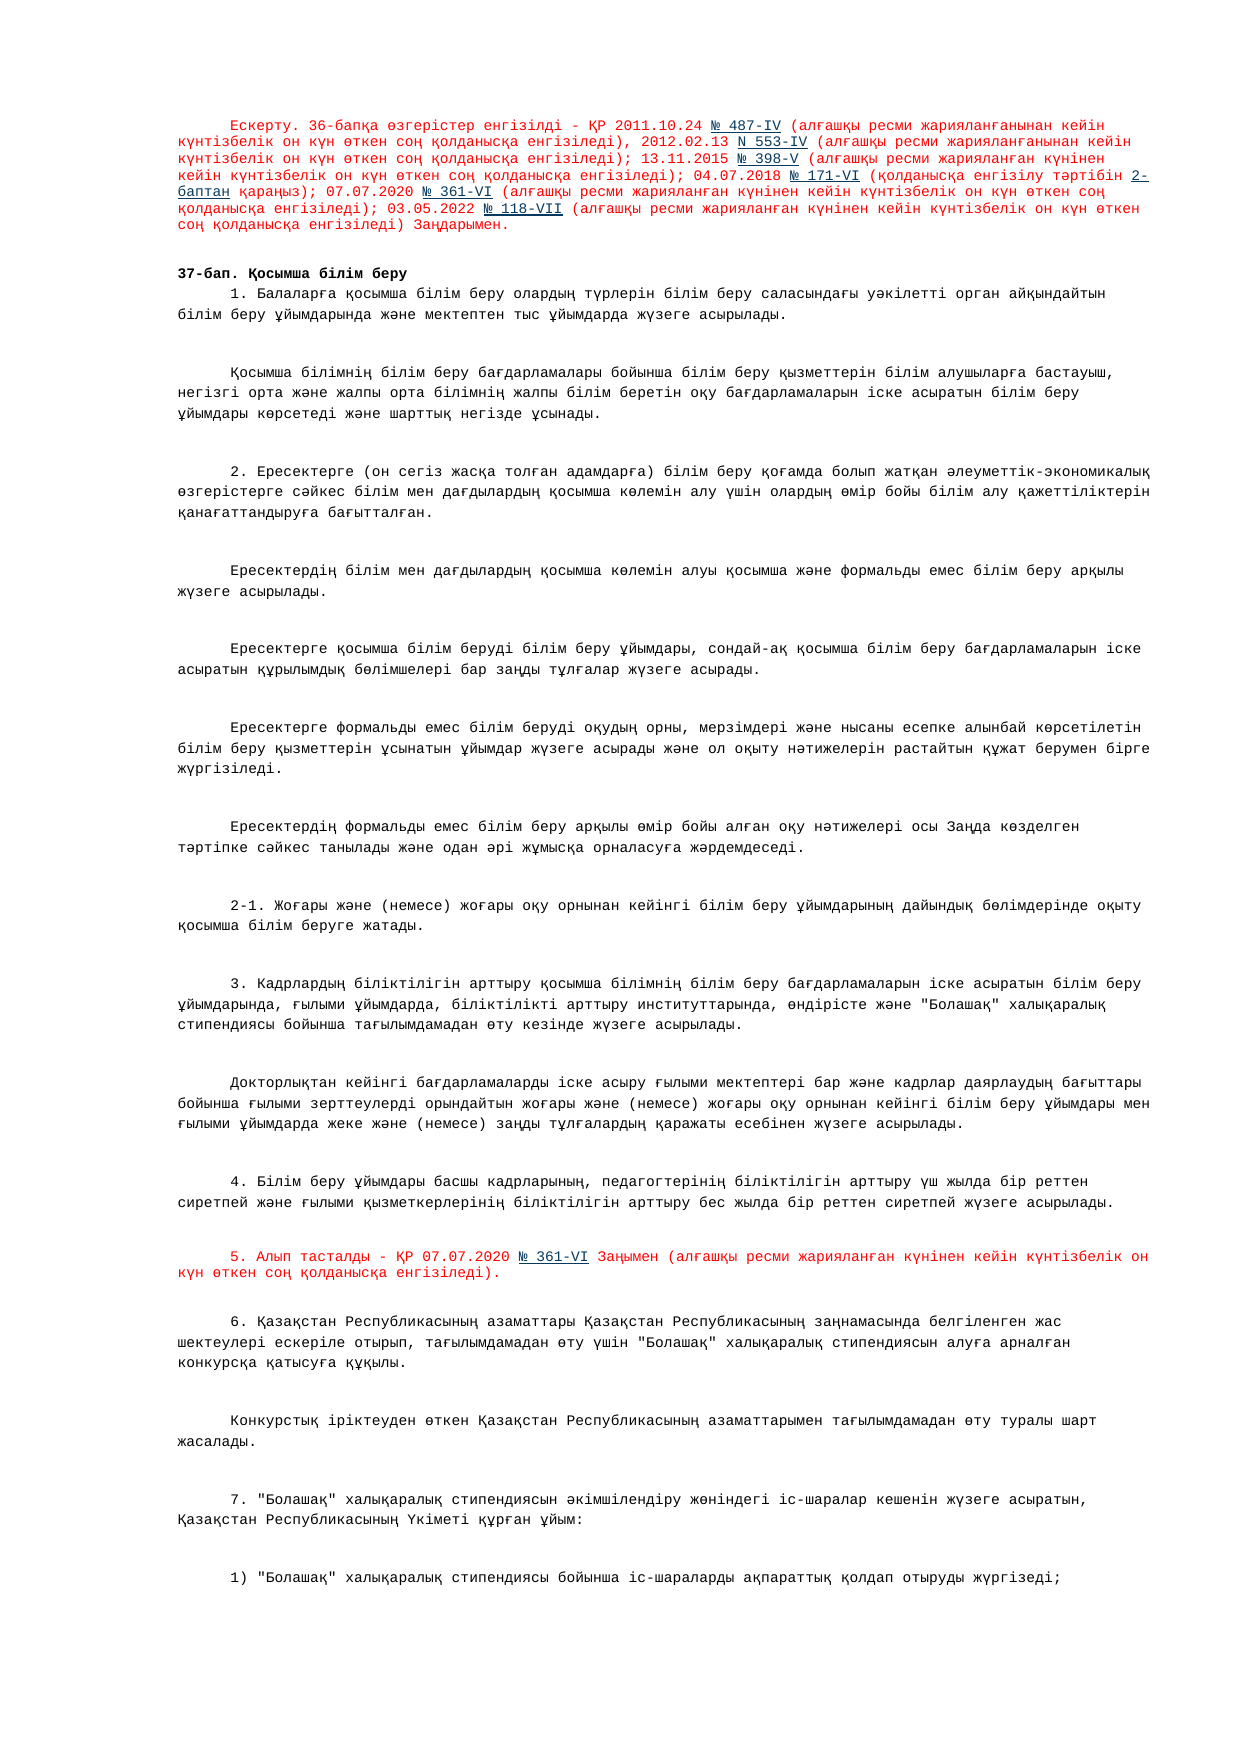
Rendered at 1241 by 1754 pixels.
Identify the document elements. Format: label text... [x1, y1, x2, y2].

text 1. Балаларға қосымша білім беру олардың түрлерін білім беру саласындағы уәкілетті орган айқындайтын білім беру ұйымдарында және мектептен тыс ұйымдарда жүзеге асырылады. [177, 283, 1152, 324]
text 3. Кадрлардың біліктілігін арттыру қосымша білімнің білім беру бағдарламаларын іске асыратын білім беру ұйымдарында, ғылыми ұйымдарда, біліктілікті арттыру институттарында, өндірісте және "Болашақ" халықаралық стипендиясы бойынша тағылымдамадан өту кезінде жүзеге асырылады. [177, 972, 1152, 1034]
text 2-1. Жоғары және (немесе) жоғары оқу орнынан кейінгі білім беру ұйымдарының дайындық бөлімдерінде оқыту қосымша білім беруге жатады. [177, 894, 1152, 935]
text 6. Қазақстан Республикасының азаматтары Қазақстан Республикасының заңнамасында белгіленген жас шектеулері ескеріле отырып, тағылымдамадан өту үшін "Болашақ" халықаралық стипендиясын алуға арналған конкурсқа қатысуға құқылы. [177, 1310, 1152, 1372]
text 7. "Болашақ" халықаралық стипендиясын әкімшілендіру жөніндегі іс-шаралар кешенін жүзеге асыратын, Қазақстан Республикасының Үкіметі құрған ұйым: [177, 1488, 1152, 1529]
text Докторлықтан кейінгі бағдарламаларды іске асыру ғылыми мектептері бар және кадрлар даярлаудың бағыттары бойынша ғылыми зерттеулерді орындайтын жоғары және (немесе) жоғары оқу орнынан кейінгі білім беру ұйымдары мен ғылыми ұйымдарда жеке және (немесе) заңды тұлғалардың қаражаты есебінен жүзеге асырылады. [177, 1072, 1152, 1133]
text 2. Ересектерге (он сегiз жасқа толған адамдарға) бiлiм беру қоғамда болып жатқан әлеуметтiк-экономикалық өзгерiстерге сәйкес бiлiм мен дағдылардың қосымша көлемiн алу үшiн олардың өмiр бойы бiлiм алу қажеттiлiктерiн қанағаттандыруға бағытталған. [177, 460, 1152, 522]
text Қосымша білімнің білім беру бағдарламалары бойынша білім беру қызметтерін білім алушыларға бастауыш, негізгі орта және жалпы орта білімнің жалпы білім беретін оқу бағдарламаларын іске асыратын білім беру ұйымдары көрсетеді және шарттық негізде ұсынады. [177, 361, 1152, 423]
text Конкурстық іріктеуден өткен Қазақстан Республикасының азаматтарымен тағылымдамадан өту туралы шарт жасалады. [177, 1409, 1152, 1450]
text Ересектерге формальды емес білім беруді оқудың орны, мерзімдері және нысаны есепке алынбай көрсетілетін білім беру қызметтерін ұсынатын ұйымдар жүзеге асырады және ол оқыту нәтижелерін растайтын құжат берумен бірге жүргізіледі. [177, 716, 1152, 778]
text Ескерту. 36-бапқа өзгерістер енгізілді - ҚР 2011.10.24 № 487-ІV (алғашқы ресми жарияланғанынан кейін күнтiзбелiк он күн өткен соң қолданысқа енгiзiледi), 2012.02.13 N 553-IV (алғашқы ресми жарияланғанынан кейін күнтізбелік он күн өткен соң қолданысқа енгізіледі); 13.11.2015 № 398-V (алғашқы ресми жарияланған күнінен кейін күнтізбелік он күн өткен соң қолданысқа енгізіледі); 04.07.2018 № 171-VІ (қолданысқа енгізілу тәртібін 2-баптан қараңыз); 07.07.2020 № 361-VI (алғашқы ресми жарияланған күнінен кейін күнтізбелік он күн өткен соң қолданысқа енгізіледі); 03.05.2022 № 118-VII (алғашқы ресми жарияланған күнінен кейін күнтізбелік он күн өткен соң қолданысқа енгізіледі) Заңдарымен. [177, 118, 1152, 262]
text Ересектерге қосымша бiлiм берудi бiлiм беру ұйымдары, сондай-ақ қосымша бiлiм беру бағдарламаларын iске асыратын құрылымдық бөлiмшелерi бар заңды тұлғалар жүзеге асырады. [177, 638, 1152, 679]
text 4. Бiлiм беру ұйымдары басшы кадрларының, педагогтерінің бiлiктiлiгiн арттыру үш жылда бір реттен сиретпей және ғылыми қызметкерлерiнiң бiлiктiлiгiн арттыру бес жылда бiр реттен сиретпей жүзеге асырылады. [177, 1171, 1152, 1212]
text Ересектердің білім мен дағдылардың қосымша көлемін алуы қосымша және формальды емес білім беру арқылы жүзеге асырылады. [177, 559, 1152, 600]
text 1) "Болашақ" халықаралық стипендиясы бойынша іс-шараларды ақпараттық қолдап отыруды жүргізеді; [177, 1566, 1152, 1587]
text 5. Алып тасталды - ҚР 07.07.2020 № 361-VI Заңымен (алғашқы ресми жарияланған күнінен кейін күнтізбелік он күн өткен соң қолданысқа енгізіледі). [177, 1249, 1152, 1310]
text Ересектердің формальды емес білім беру арқылы өмір бойы алған оқу нәтижелері осы Заңда көзделген тәртіпке сәйкес танылады және одан әрі жұмысқа орналасуға жәрдемдеседі. [177, 815, 1152, 856]
text 37-бап. Қосымша білім беру [177, 262, 1152, 283]
